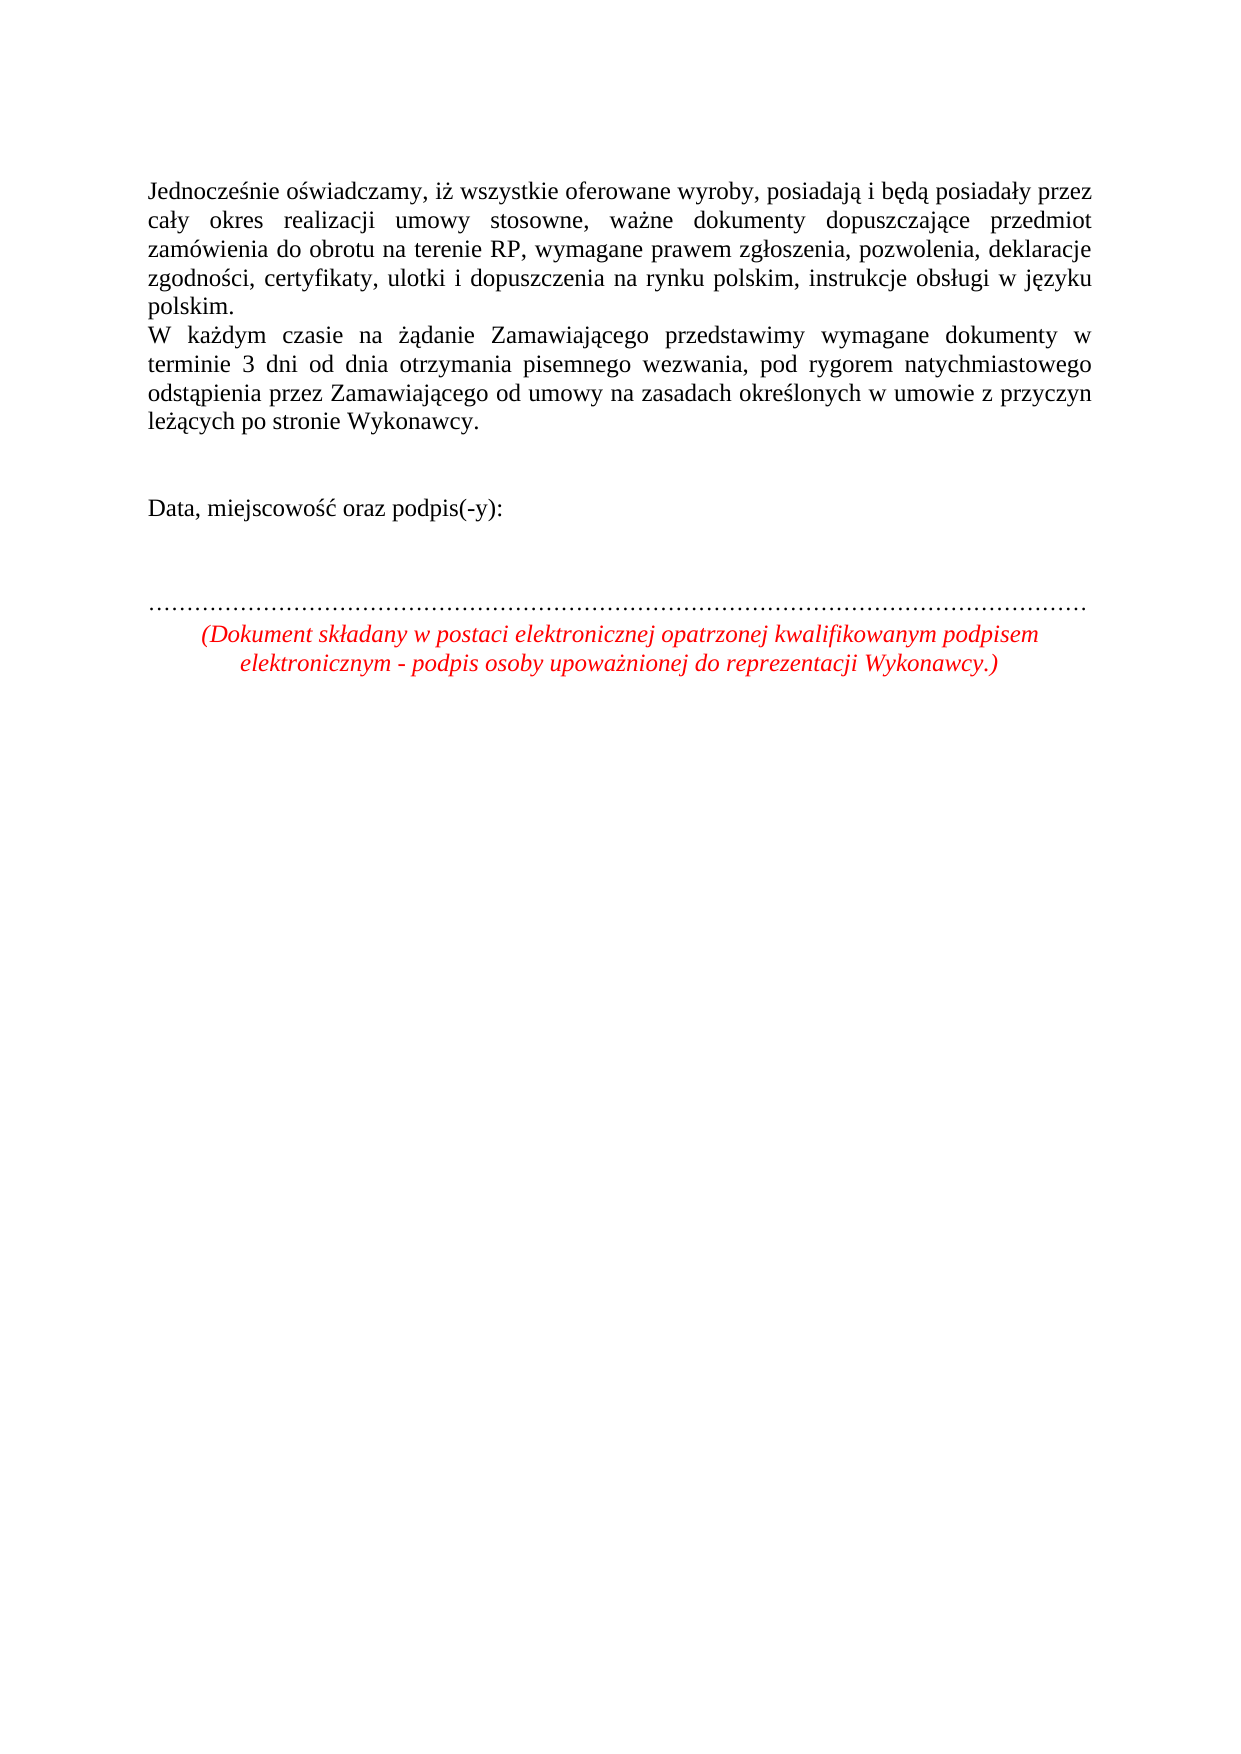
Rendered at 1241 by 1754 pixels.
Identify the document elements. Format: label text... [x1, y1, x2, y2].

text Data, miejscowość oraz podpis(-y): [148, 493, 1093, 521]
text W każdym czasie na żądanie Zamawiającego przedstawimy wymagane dokumenty w terminie 3 dni od dnia otrzymania pisemnego wezwania, pod rygorem natychmiastowego odstąpienia przez Zamawiającego od umowy na zasadach określonych w umowie z przyczyn leżących po stronie Wykonawcy. [148, 320, 1093, 435]
text (Dokument składany w postaci elektronicznej opatrzonej kwalifikowanym podpisem elektronicznym - podpis osoby upoważnionej do reprezentacji Wykonawcy.) [148, 619, 1093, 677]
text …………………………………………………………………………………………………………… [148, 589, 1093, 616]
text Jednocześnie oświadczamy, iż wszystkie oferowane wyroby, posiadają i będą posiadały przez cały okres realizacji umowy stosowne, ważne dokumenty dopuszczające przedmiot zamówienia do obrotu na terenie RP, wymagane prawem zgłoszenia, pozwolenia, deklaracje zgodności, certyfikaty, ulotki i dopuszczenia na rynku polskim, instrukcje obsługi w języku polskim. [148, 176, 1093, 320]
